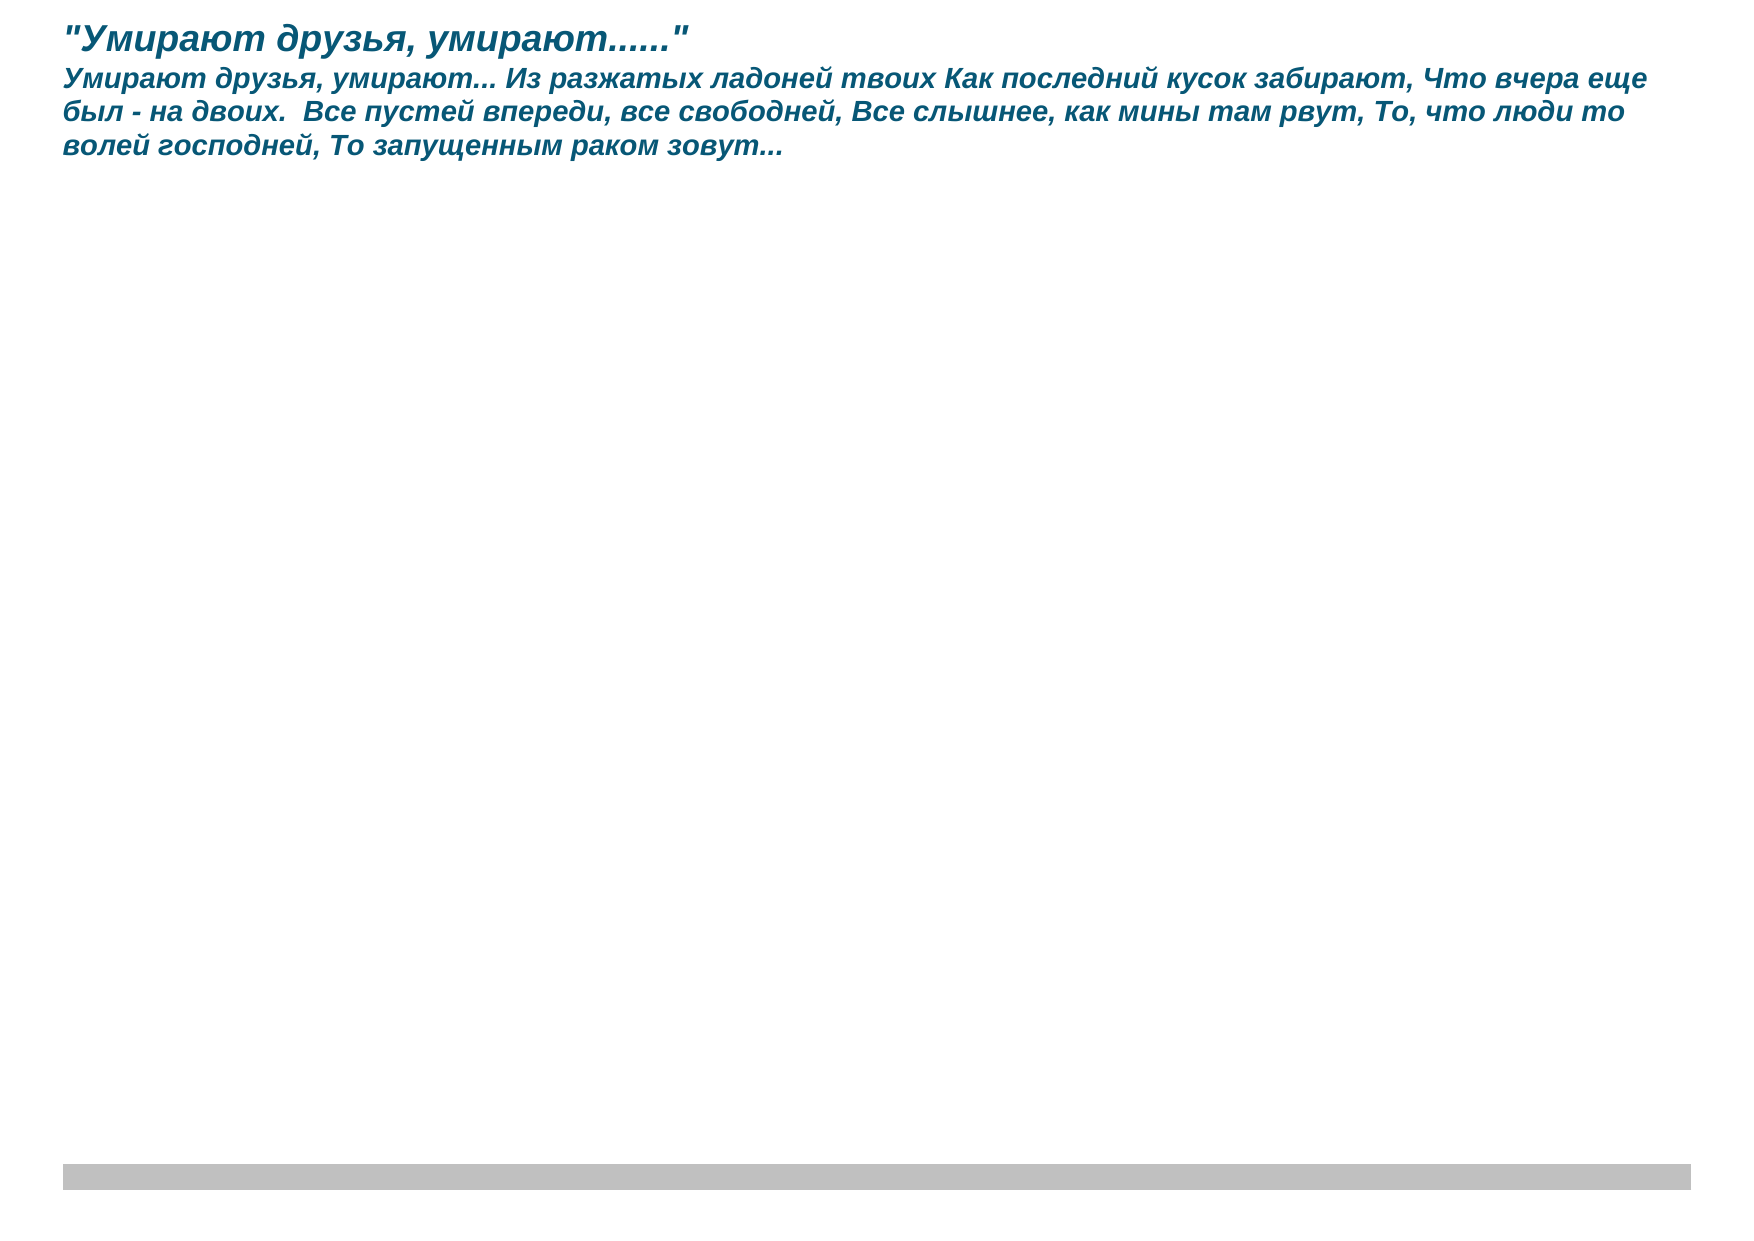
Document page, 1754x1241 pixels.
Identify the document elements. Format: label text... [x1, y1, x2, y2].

text Умирают друзья, умирают... [62, 61, 1691, 161]
subtitle "Умирают друзья, умирают......" [62, 17, 1691, 60]
